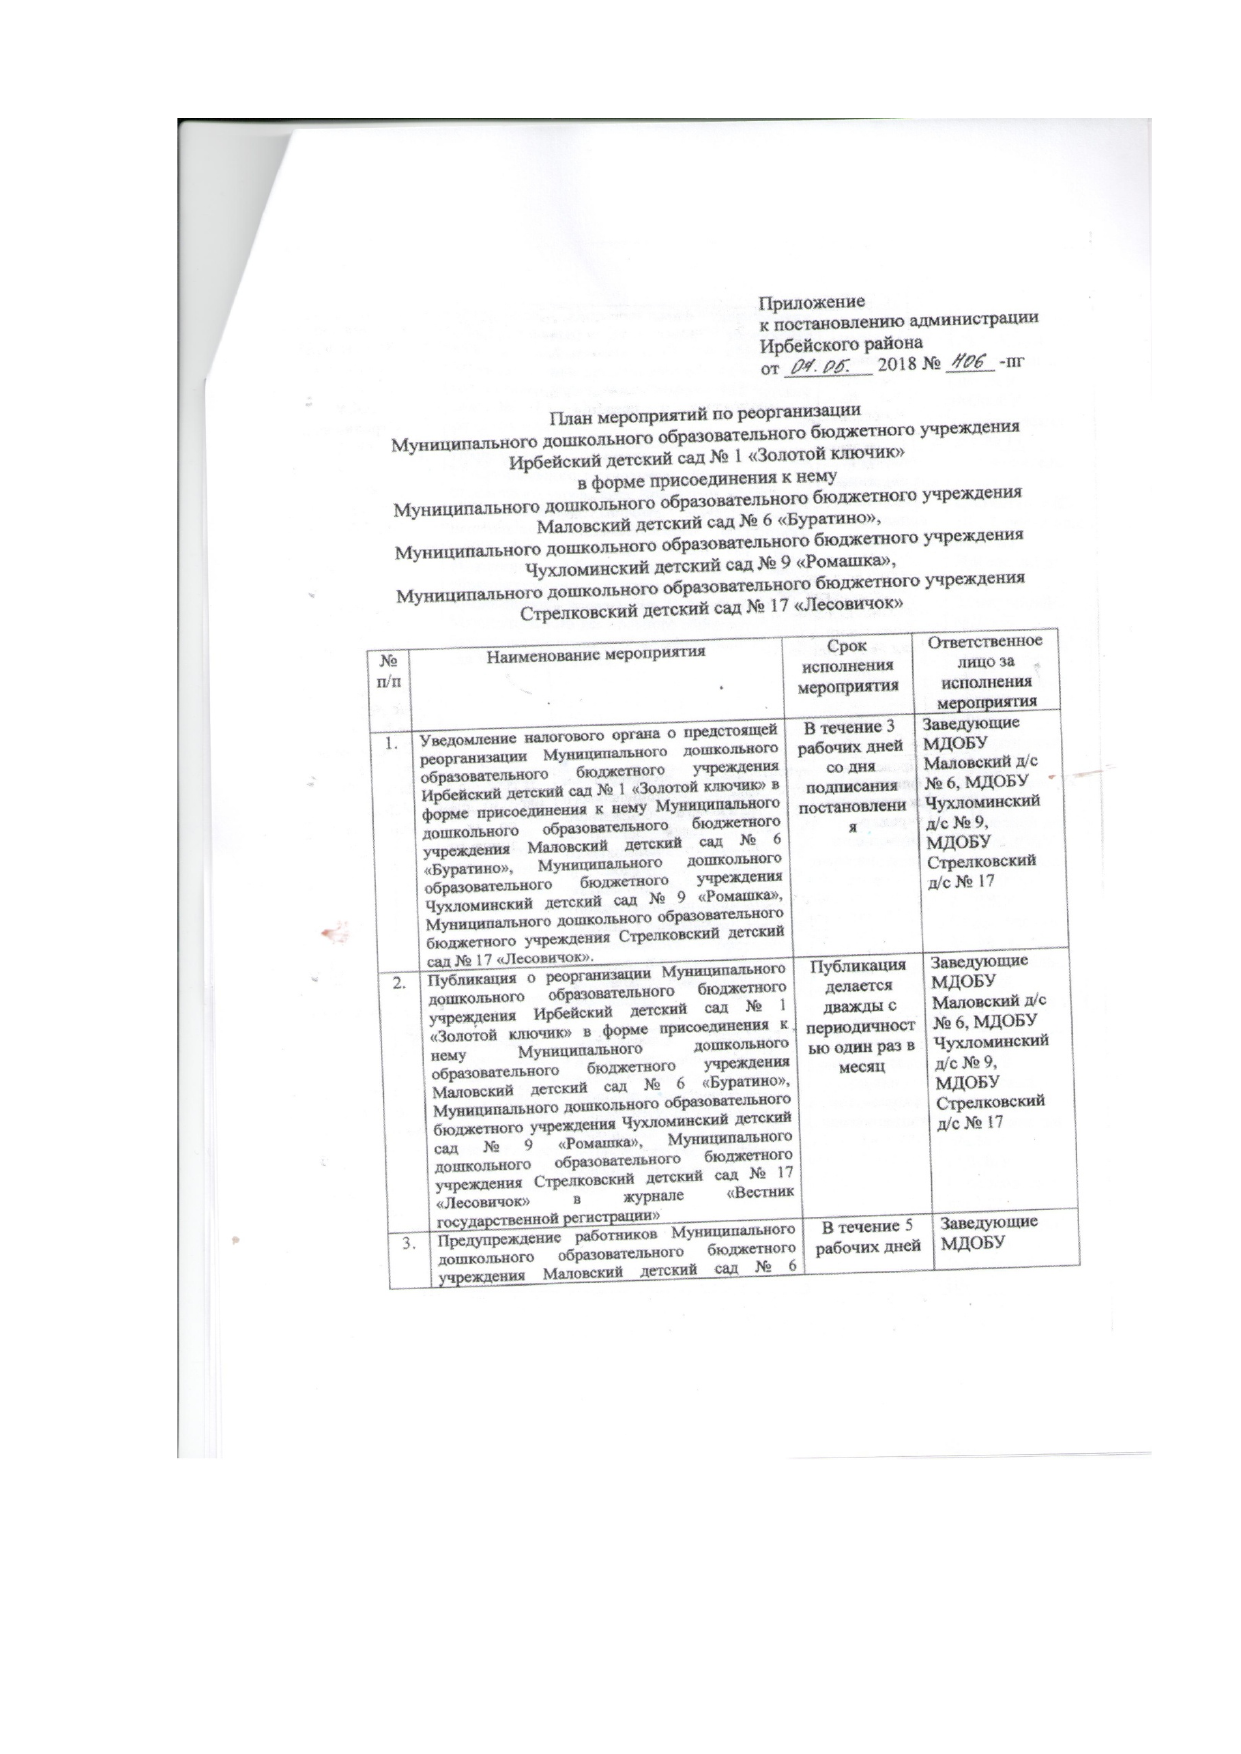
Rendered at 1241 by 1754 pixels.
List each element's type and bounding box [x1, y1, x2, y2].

picture [177, 118, 1152, 1460]
